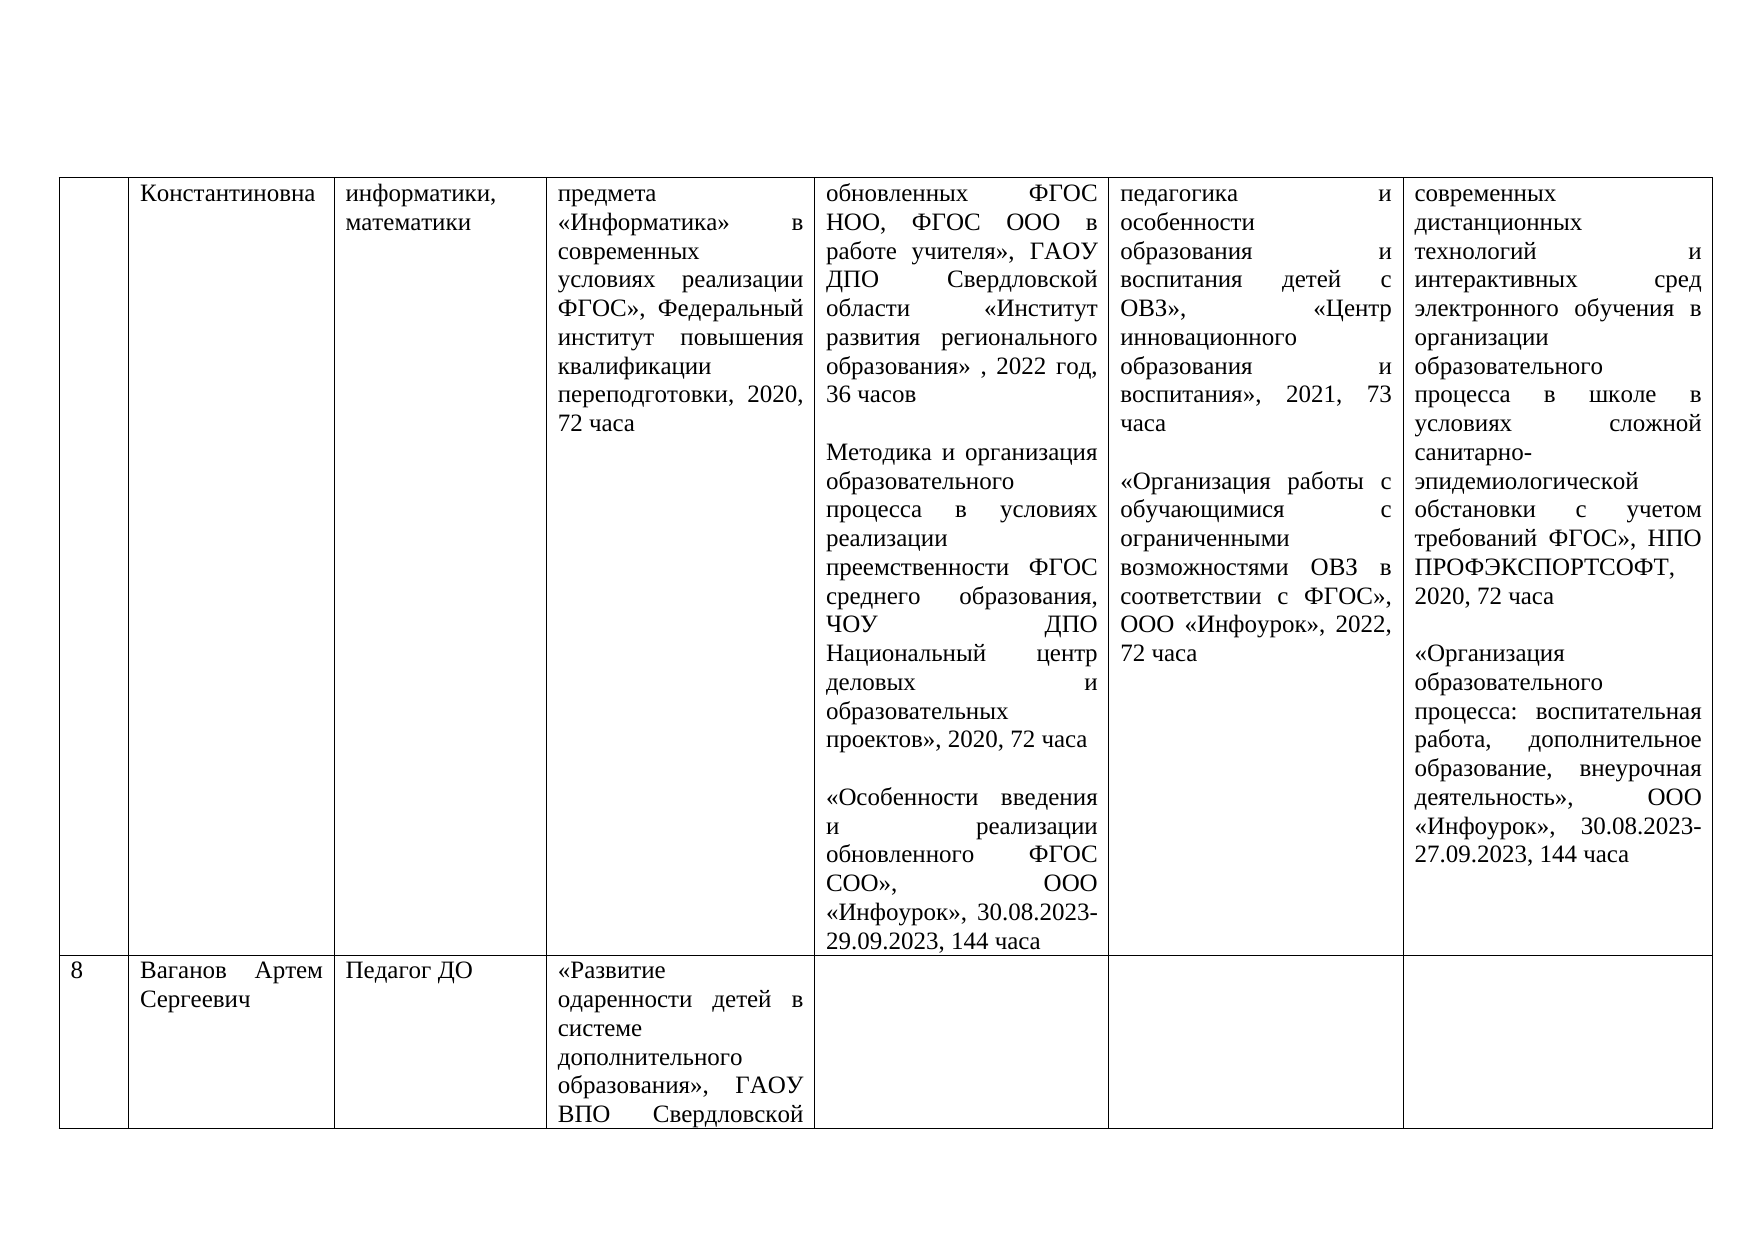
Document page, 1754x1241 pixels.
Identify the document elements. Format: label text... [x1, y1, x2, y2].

table_cell [815, 956, 1108, 1128]
table_cell 7 [60, 178, 128, 954]
table_cell [1109, 956, 1403, 1128]
table_cell [1404, 956, 1712, 1128]
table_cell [1404, 178, 1712, 954]
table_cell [1109, 178, 1403, 954]
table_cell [335, 178, 546, 954]
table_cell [547, 956, 814, 1128]
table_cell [129, 178, 334, 954]
table_cell 8 [60, 956, 128, 1128]
table_cell Педагог ДО [335, 956, 546, 1128]
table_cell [547, 178, 814, 954]
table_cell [129, 956, 334, 1128]
